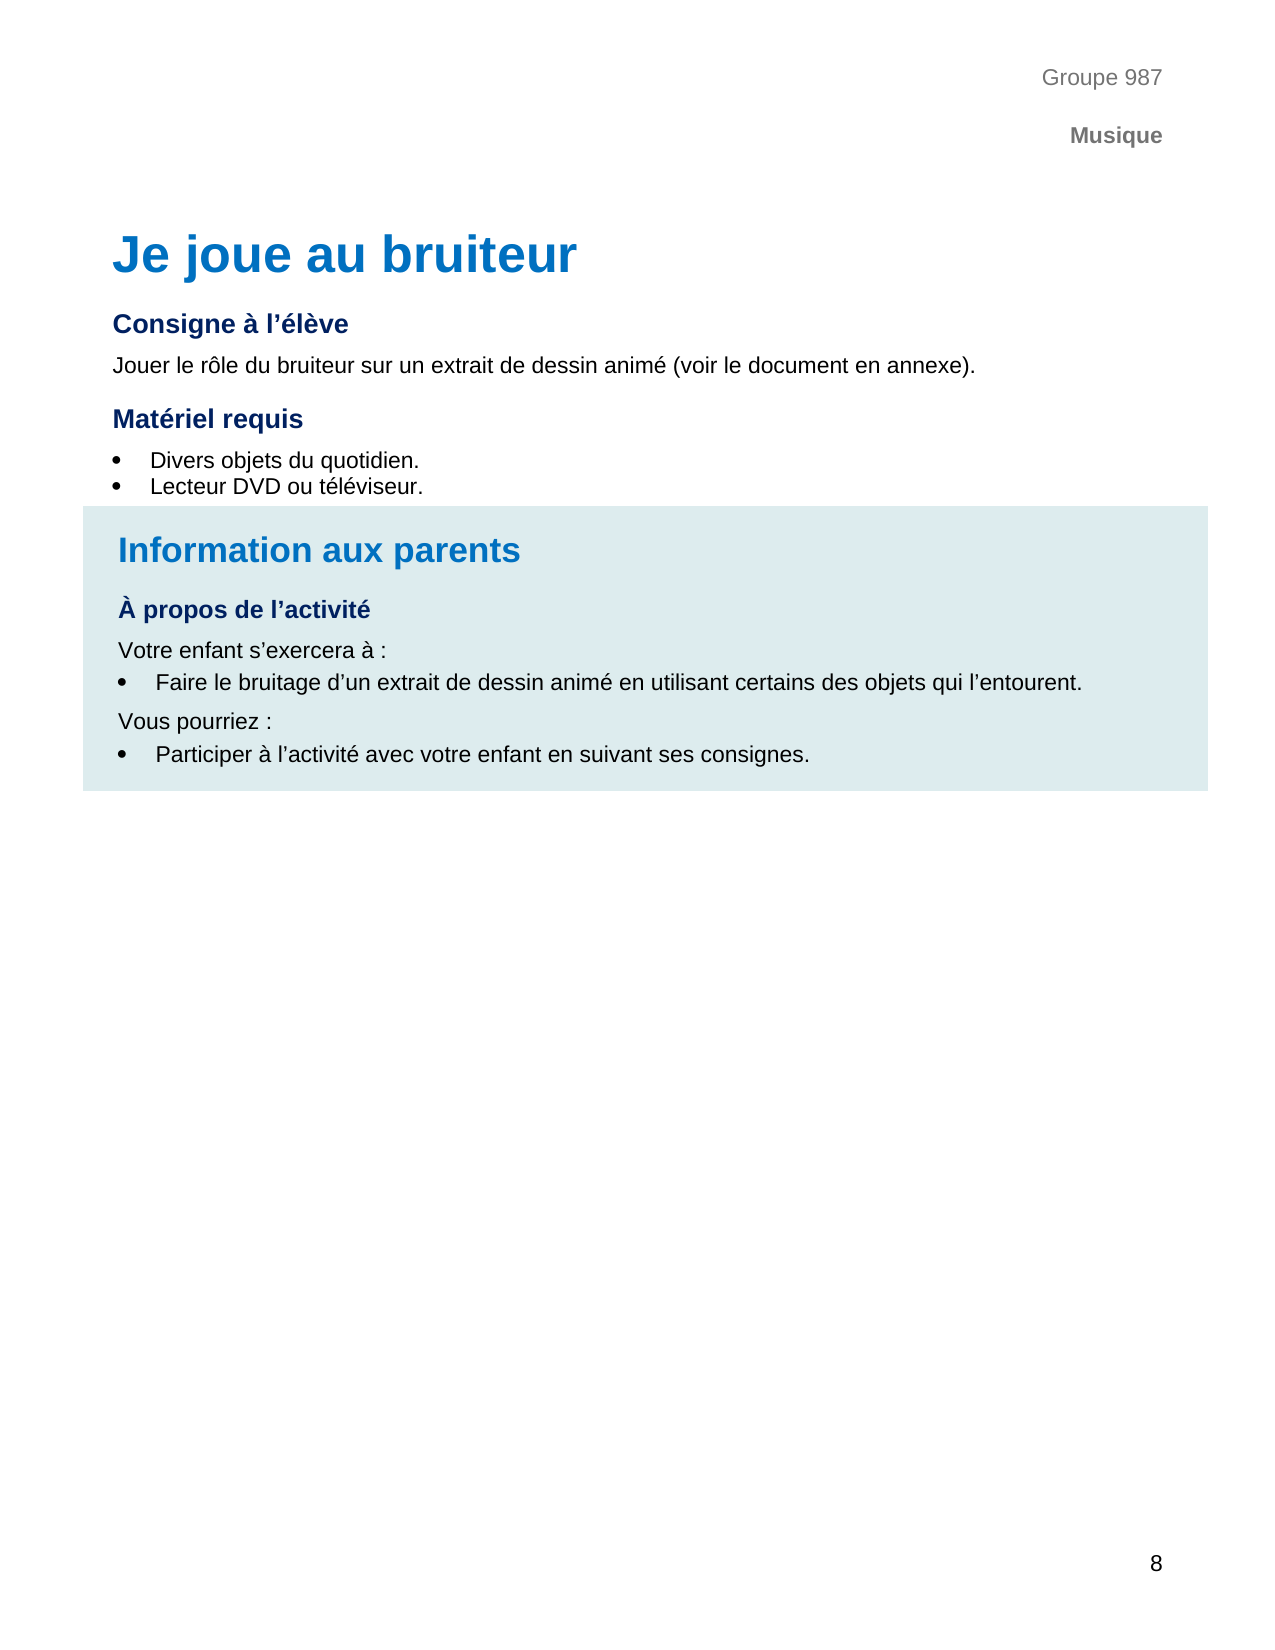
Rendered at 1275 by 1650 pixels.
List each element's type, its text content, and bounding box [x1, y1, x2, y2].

text Je joue au bruiteur [112, 223, 1162, 283]
text Musique [112, 122, 1162, 148]
text Consigne à l’élève [112, 308, 1162, 339]
text Lecteur DVD ou téléviseur. [112, 473, 1162, 500]
table_header Information aux parents À propos de l’activité Votre enfant s’exercera à : Faire le bruitage d’un extrait de dessin animé en utilisant certains des objets qui l’entourent. Vous pourriez : Participer à l’activité avec votre enfant en suivant ses consignes. [83, 506, 1208, 791]
text Jouer le rôle du bruiteur sur un extrait de dessin animé (voir le document en annexe). [112, 352, 1162, 378]
text Divers objets du quotidien. [112, 447, 1162, 473]
text Matériel requis [112, 403, 1083, 434]
